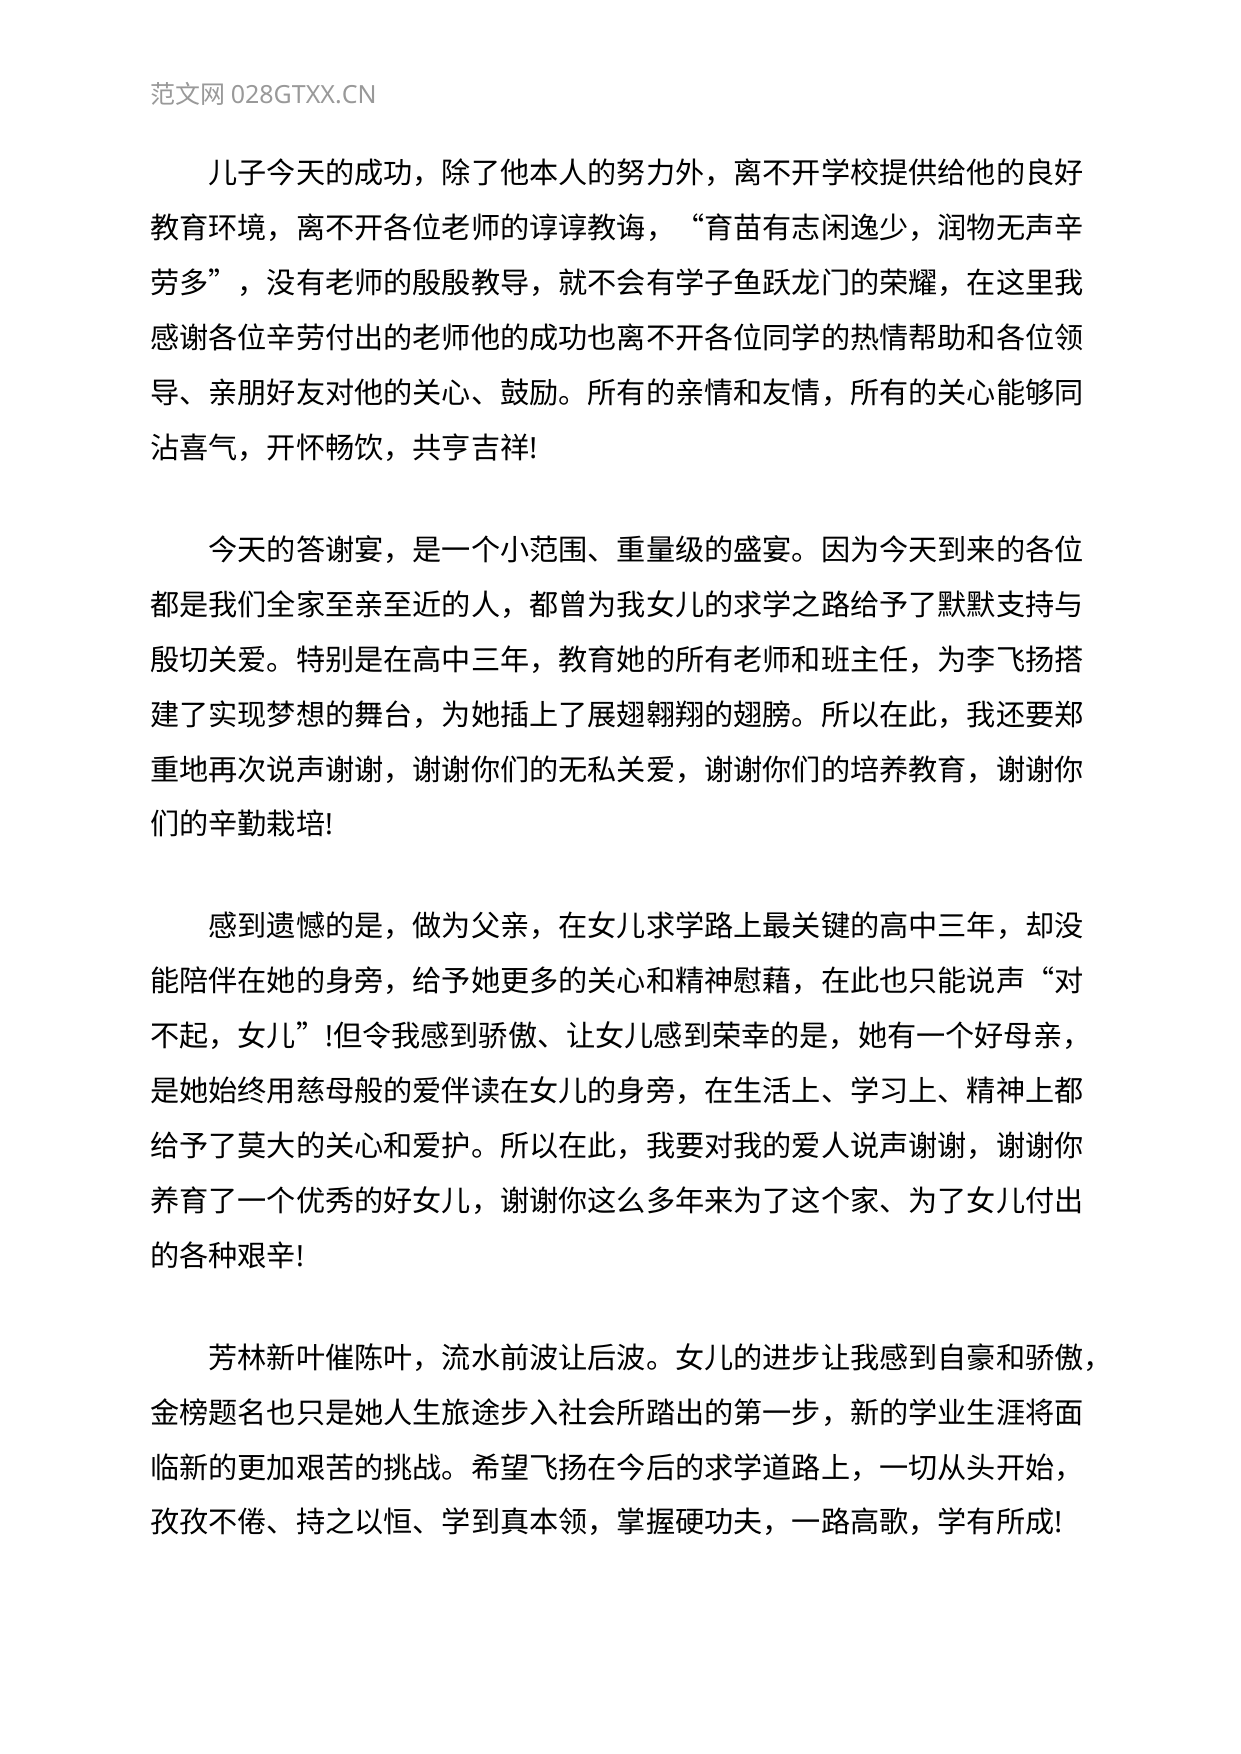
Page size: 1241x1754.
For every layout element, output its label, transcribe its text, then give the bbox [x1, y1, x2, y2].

text 芳林新叶催陈叶，流水前波让后波。女儿的进步让我感到自豪和骄傲，金榜题名也只是她人生旅途步入社会所踏出的第一步，新的学业生涯将面临新的更加艰苦的挑战。希望飞扬在今后的求学道路上，一切从头开始，孜孜不倦、持之以恒、学到真本领，掌握硬功夫，一路高歌，学有所成! [150, 1334, 1090, 1541]
text 今天的答谢宴，是一个小范围、重量级的盛宴。因为今天到来的各位都是我们全家至亲至近的人，都曾为我女儿的求学之路给予了默默支持与殷切关爱。特别是在高中三年，教育她的所有老师和班主任，为李飞扬搭建了实现梦想的舞台，为她插上了展翅翱翔的翅膀。所以在此，我还要郑重地再次说声谢谢，谢谢你们的无私关爱，谢谢你们的培养教育，谢谢你们的辛勤栽培! [150, 526, 1090, 843]
text 儿子今天的成功，除了他本人的努力外，离不开学校提供给他的良好教育环境，离不开各位老师的谆谆教诲，“育苗有志闲逸少，润物无声辛劳多”，没有老师的殷殷教导，就不会有学子鱼跃龙门的荣耀，在这里我感谢各位辛劳付出的老师他的成功也离不开各位同学的热情帮助和各位领导、亲朋好友对他的关心、鼓励。所有的亲情和友情，所有的关心能够同沾喜气，开怀畅饮，共亨吉祥! [150, 150, 1090, 467]
text 感到遗憾的是，做为父亲，在女儿求学路上最关键的高中三年，却没能陪伴在她的身旁，给予她更多的关心和精神慰藉，在此也只能说声“对不起，女儿”!但令我感到骄傲、让女儿感到荣幸的是，她有一个好母亲，是她始终用慈母般的爱伴读在女儿的身旁，在生活上、学习上、精神上都给予了莫大的关心和爱护。所以在此，我要对我的爱人说声谢谢，谢谢你养育了一个优秀的好女儿，谢谢你这么多年来为了这个家、为了女儿付出的各种艰辛! [150, 903, 1090, 1275]
